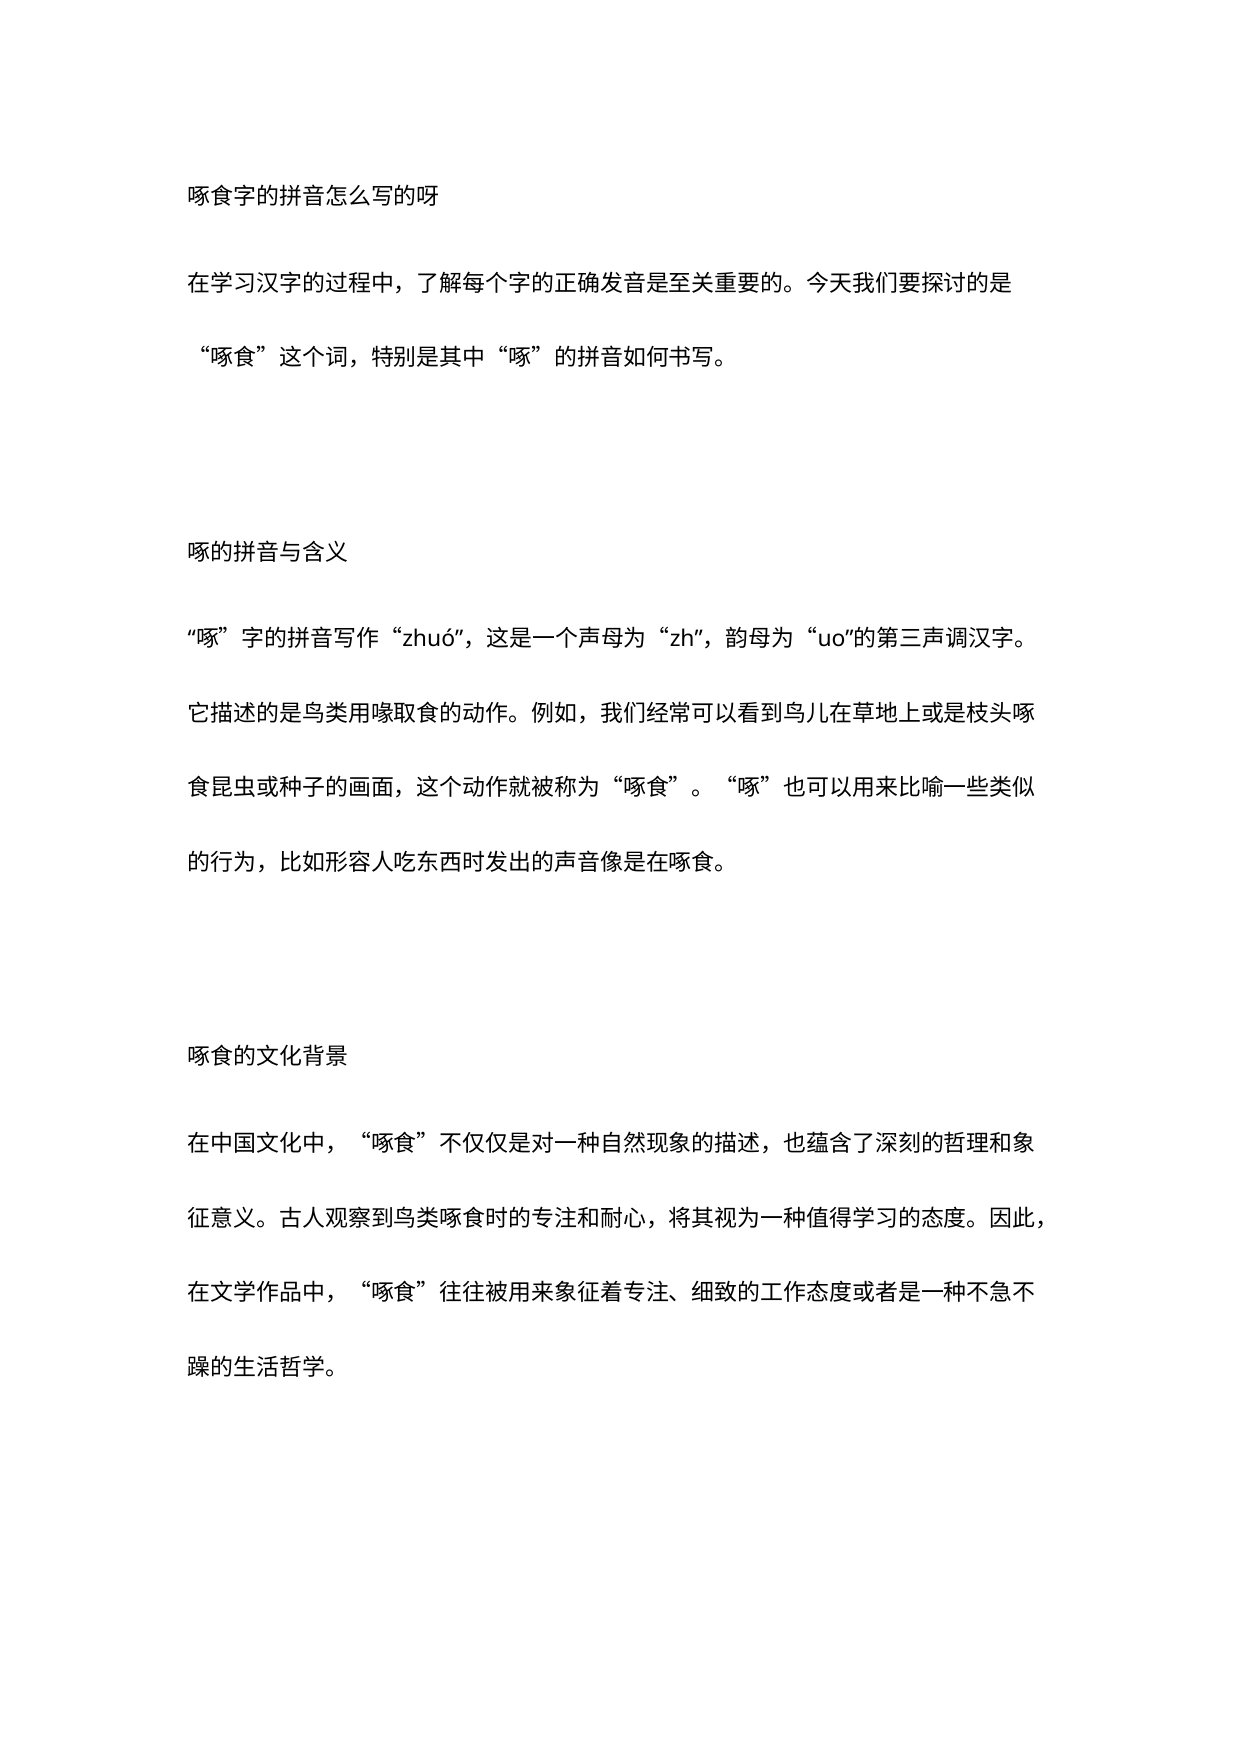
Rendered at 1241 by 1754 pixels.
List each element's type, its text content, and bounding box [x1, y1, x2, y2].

text 啄食字的拼音怎么写的呀 [187, 162, 1053, 227]
text “啄”字的拼音写作“zhuó”，这是一个声母为“zh”，韵母为“uo”的第三声调汉字。它描述的是鸟类用喙取食的动作。例如，我们经常可以看到鸟儿在草地上或是枝头啄食昆虫或种子的画面，这个动作就被称为“啄食”。“啄”也可以用来比喻一些类似的行为，比如形容人吃东西时发出的声音像是在啄食。 [187, 604, 1053, 893]
text 在学习汉字的过程中，了解每个字的正确发音是至关重要的。今天我们要探讨的是“啄食”这个词，特别是其中“啄”的拼音如何书写。 [187, 248, 1053, 388]
text 啄的拼音与含义 [187, 517, 1053, 582]
text 在中国文化中，“啄食”不仅仅是对一种自然现象的描述，也蕴含了深刻的哲理和象征意义。古人观察到鸟类啄食时的专注和耐心，将其视为一种值得学习的态度。因此，在文学作品中，“啄食”往往被用来象征着专注、细致的工作态度或者是一种不急不躁的生活哲学。 [187, 1109, 1053, 1398]
text 啄食的文化背景 [187, 1022, 1053, 1087]
